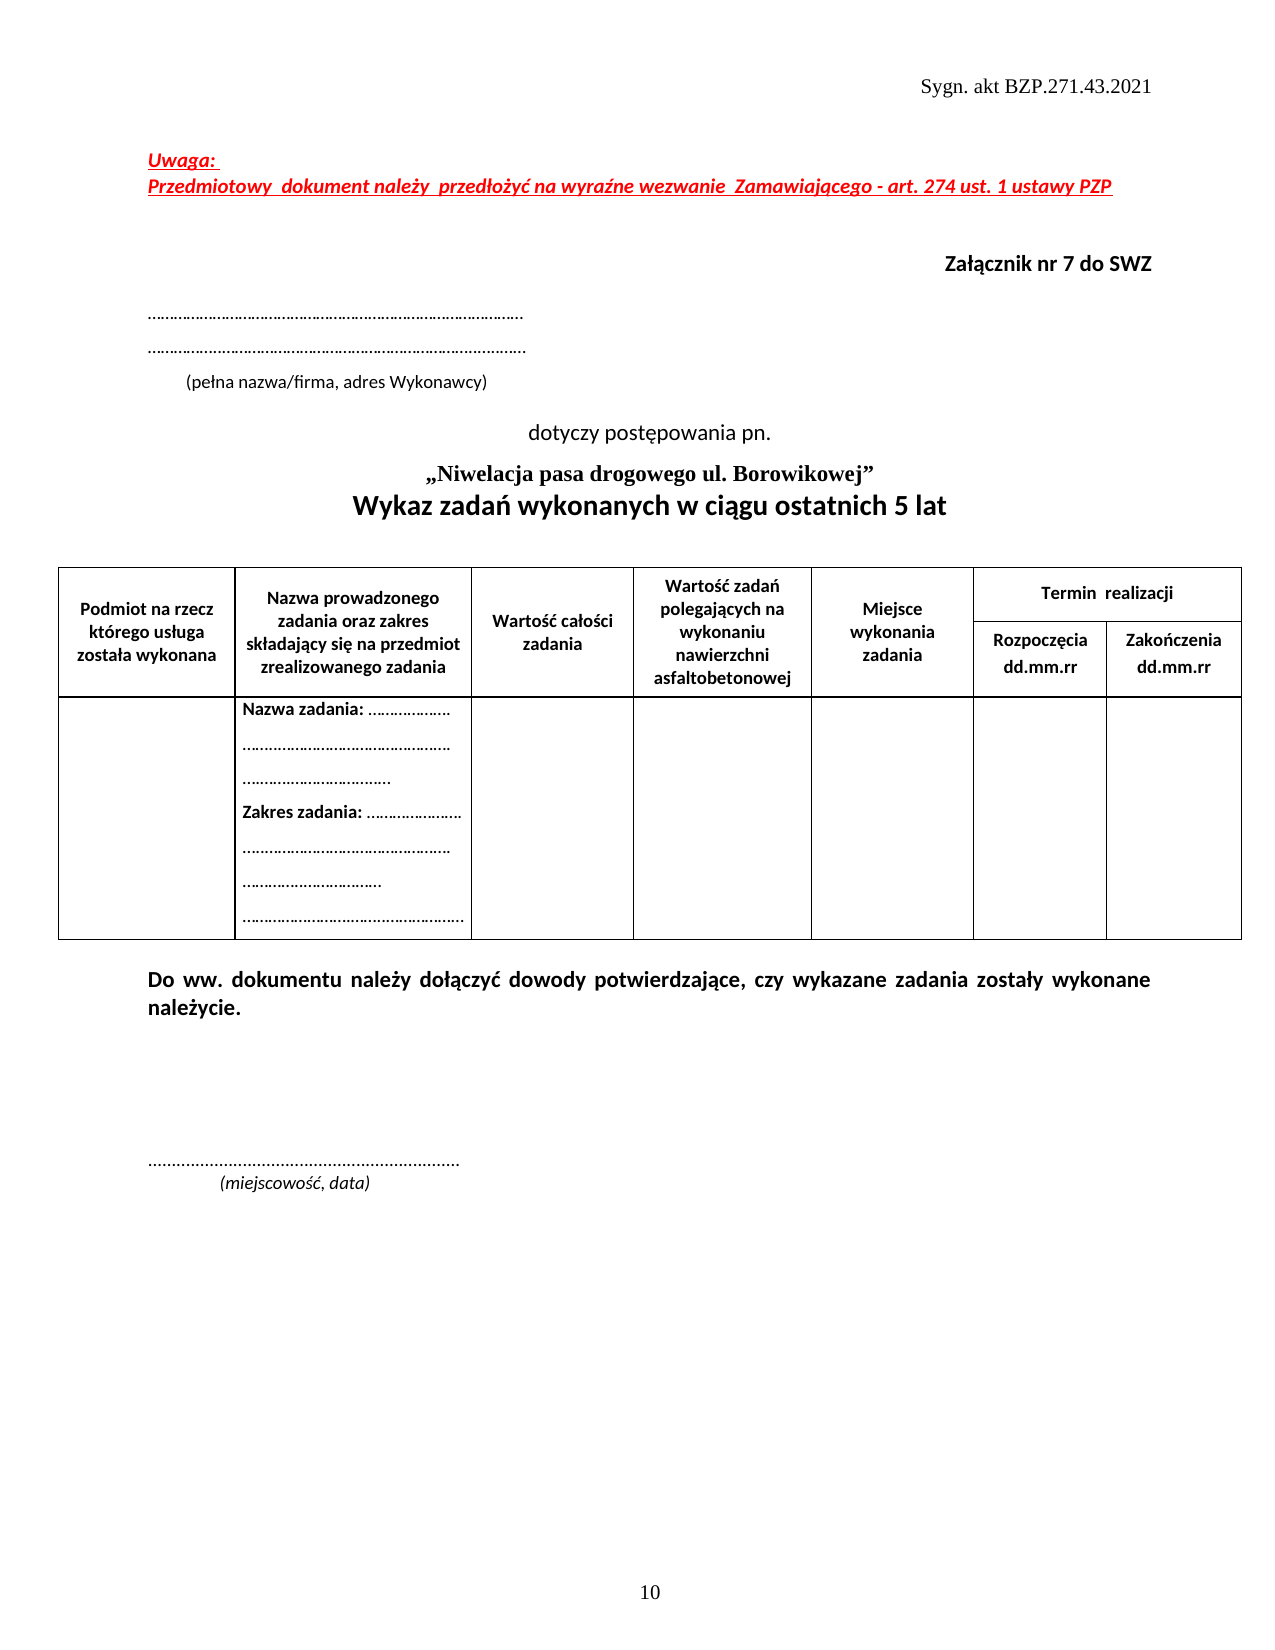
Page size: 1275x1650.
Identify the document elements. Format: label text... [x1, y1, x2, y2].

table_cell [59, 698, 234, 939]
text dotyczy postępowania pn. [148, 418, 1152, 446]
table_cell [472, 698, 633, 939]
text „Niwelacja pasa drogowego ul. Borowikowej” [148, 460, 1152, 487]
table_cell [812, 698, 973, 939]
table_cell Nazwa zadania: ……………….……..………………………………….….…….………………..… Zakres zadania: ………………….…..…………………………………….…………..……………… …………………….……..……………… [236, 698, 471, 939]
table_cell Zakończenia dd.mm.rr [1107, 622, 1241, 696]
text (pełna nazwa/firma, adres Wykonawcy) [148, 370, 532, 393]
table_header Termin realizacji [974, 568, 1241, 621]
text Uwaga: [148, 147, 1152, 173]
table_cell [1107, 698, 1241, 939]
text (miejscowość, data) [148, 1171, 1152, 1217]
text Wykaz zadań wykonanych w ciągu ostatnich 5 lat [148, 487, 1152, 522]
table_header Podmiot na rzecz którego usługa została wykonana [59, 568, 234, 696]
table_header Nazwa prowadzonego zadania oraz zakres składający się na przedmiot zrealizowanego zadania [236, 568, 471, 696]
table_header Wartość całości zadania [472, 568, 633, 696]
table_header Miejsce wykonania zadania [812, 568, 973, 696]
text .................................................................. [148, 1148, 1152, 1171]
table_cell Rozpoczęcia dd.mm.rr [974, 622, 1106, 696]
table_cell [974, 698, 1106, 939]
text Załącznik nr 7 do SWZ [148, 249, 1152, 277]
table_cell [634, 698, 811, 939]
table_header Wartość zadań polegających na wykonaniu nawierzchni asfaltobetonowej [634, 568, 811, 696]
text Przedmiotowy dokument należy przedłożyć na wyraźne wezwanie Zamawiającego - art. 274 ust. 1 ustawy PZP [148, 173, 1152, 198]
text Do ww. dokumentu należy dołączyć dowody potwierdzające, czy wykazane zadania zostały wykonane należycie. [148, 965, 1152, 1021]
text …………………………………………………………………………………………..…………………………………………………..…..…… [148, 301, 532, 358]
